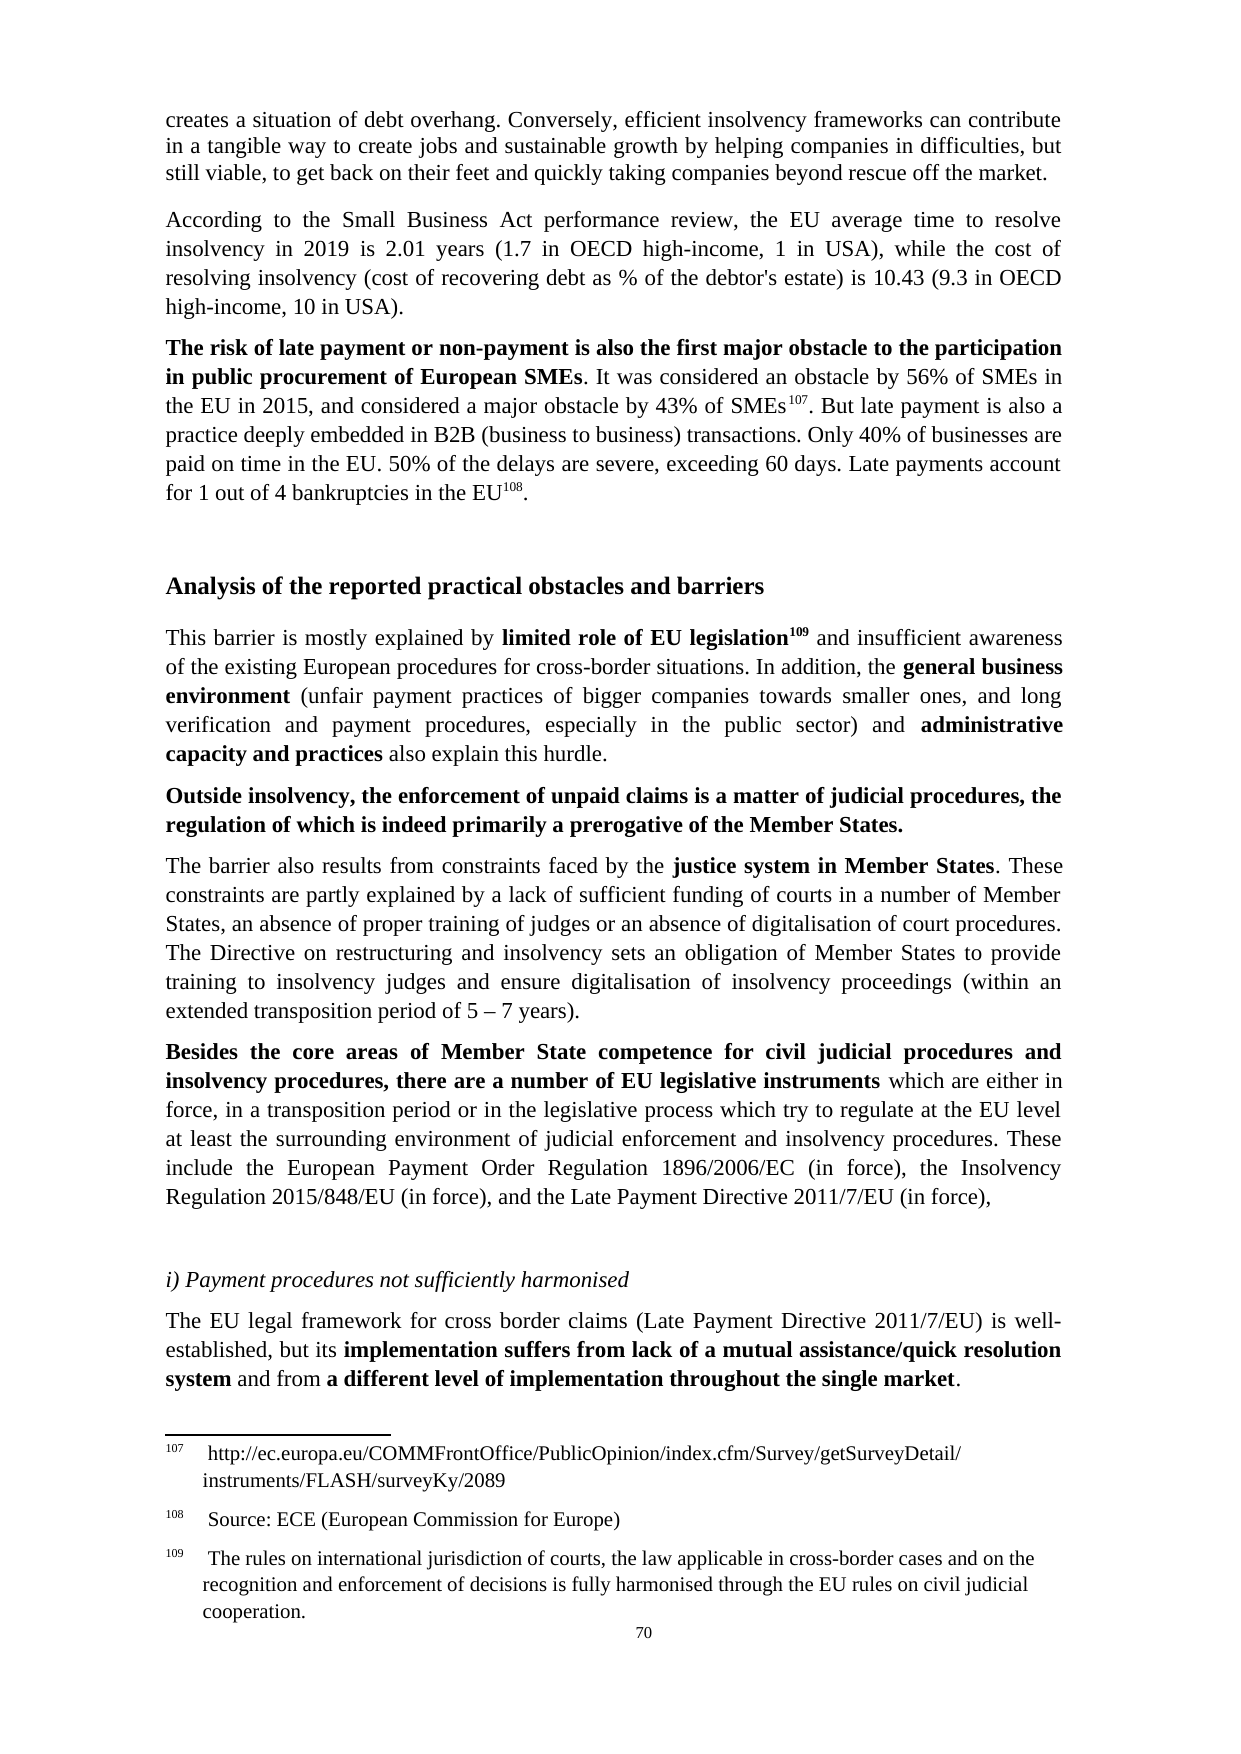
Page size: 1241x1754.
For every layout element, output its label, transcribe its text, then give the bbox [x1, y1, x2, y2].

text i) Payment procedures not sufficiently harmonised [165, 1266, 1063, 1292]
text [165, 106, 1063, 185]
subtitle Analysis of the reported practical obstacles and barriers [165, 571, 1063, 599]
text Besides the core areas of Member State competence for civil judicial procedures and insolvency procedures, there are a number of EU legislative instruments which are either in force, in a transposition period or in the legislative process which try to regulate at the EU level at least the surrounding environment of judicial enforcement and insolvency procedures. These include the European Payment Order Regulation 1896/2006/EC (in force), the Insolvency Regulation 2015/848/EU (in force), and the Late Payment Directive 2011/7/EU (in force), [165, 1038, 1063, 1209]
text The EU legal framework for cross border claims (Late Payment Directive 2011/7/EU) is well-established, but its implementation suffers from lack of a mutual assistance/quick resolution system and from a different level of implementation throughout the single market. [165, 1308, 1063, 1392]
text The risk of late payment or non-payment is also the first major obstacle to the participation in public procurement of European SMEs. It was considered an obstacle by 56% of SMEs in the EU in 2015, and considered a major obstacle by 43% of SMEs. But late payment is also a practice deeply embedded in B2B (business to business) transactions. Only 40% of businesses are paid on time in the EU. 50% of the delays are severe, exceeding 60 days. Late payments account for 1 out of 4 bankruptcies in the EU. [165, 334, 1063, 506]
text This barrier is mostly explained by limited role of EU legislation and insufficient awareness of the existing European procedures for cross-border situations. In addition, the general business environment (unfair payment practices of bigger companies towards smaller ones, and long verification and payment procedures, especially in the public sector) and administrative capacity and practices also explain this hurdle. [165, 624, 1063, 767]
text According to the Small Business Act performance review, the EU average time to resolve insolvency in 2019 is 2.01 years (1.7 in OECD high-income, 1 in USA), while the cost of resolving insolvency (cost of recovering debt as % of the debtor's estate) is 10.43 (9.3 in OECD high-income, 10 in USA). [165, 206, 1063, 319]
text Outside insolvency, the enforcement of unpaid claims is a matter of judicial procedures, the regulation of which is indeed primarily a prerogative of the Member States. [165, 782, 1063, 837]
text The barrier also results from constraints faced by the justice system in Member States. These constraints are partly explained by a lack of sufficient funding of courts in a number of Member States, an absence of proper training of judges or an absence of digitalisation of court procedures. The Directive on restructuring and insolvency sets an obligation of Member States to provide training to insolvency judges and ensure digitalisation of insolvency proceedings (within an extended transposition period of 5 – 7 years). [165, 852, 1063, 1023]
